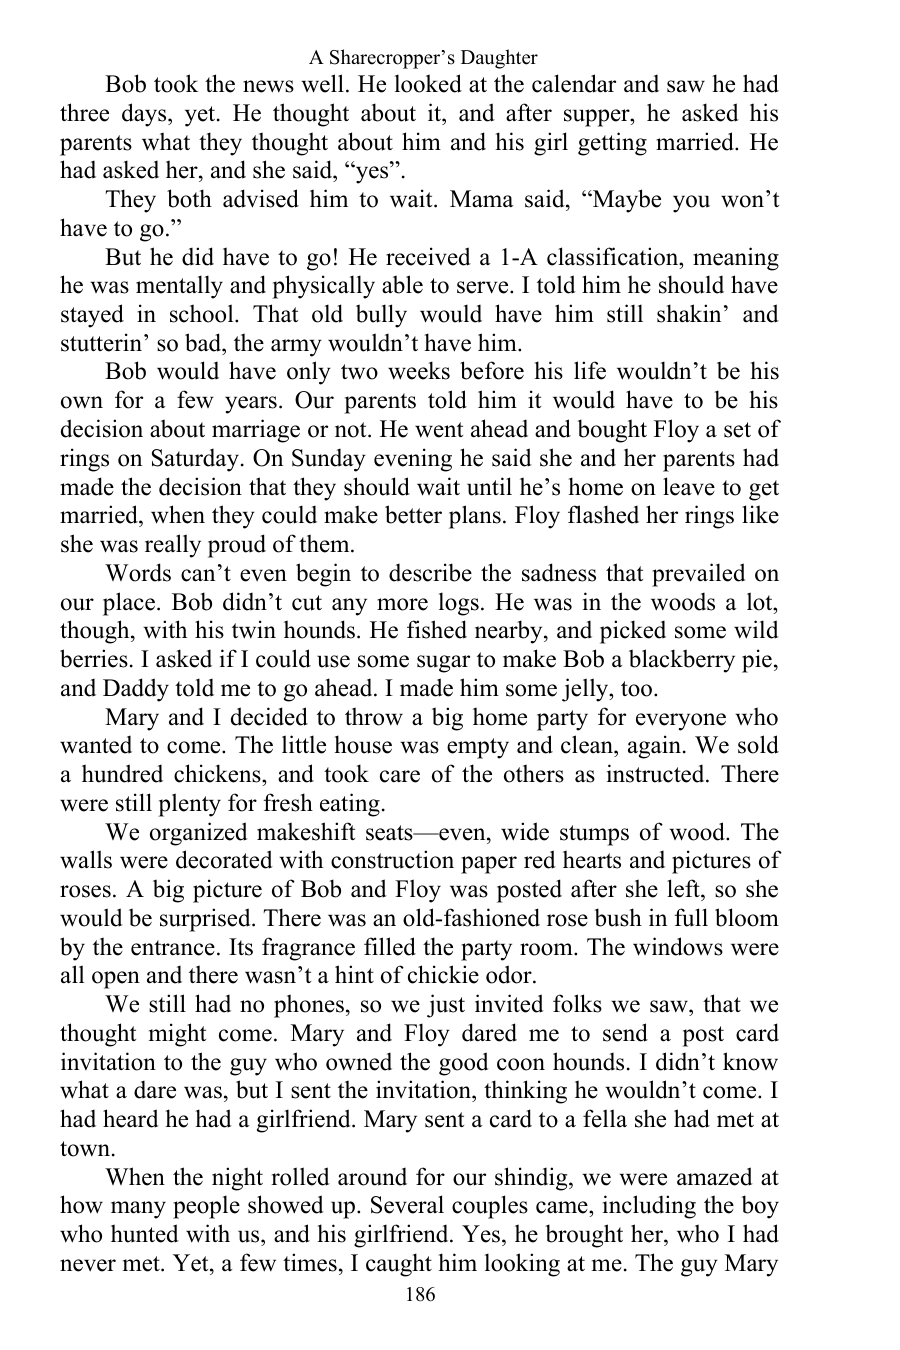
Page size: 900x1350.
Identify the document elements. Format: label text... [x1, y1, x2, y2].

text Bob took the news well. He looked at the calendar and saw he had three days, yet. He thought about it, and after supper, he asked his parents what they thought about him and his girl getting married. He had asked her, and she said, “yes”. [60, 69, 780, 184]
text But he did have to go! He received a 1-A classification, meaning he was mentally and physically able to serve. I told him he should have stayed in school. That old bully would have him still shakin’ and stutterin’ so bad, the army wouldn’t have him. [60, 242, 780, 357]
text Words can’t even begin to describe the sadness that prevailed on our place. Bob didn’t cut any more logs. He was in the woods a lot, though, with his twin hounds. He fished nearby, and picked some wild berries. I asked if I could use some sugar to make Bob a blackberry pie, and Daddy told me to go ahead. I made him some jelly, too. [60, 558, 780, 702]
text Mary and I decided to throw a big home party for everyone who wanted to come. The little house was empty and clean, again. We sold a hundred chickens, and took care of the others as instructed. There were still plenty for fresh eating. [60, 702, 780, 817]
text They both advised him to wait. Mama said, “Maybe you won’t have to go.” [60, 184, 780, 242]
text We organized makeshift seats—even, wide stumps of wood. The walls were decorated with construction paper red hearts and pictures of roses. A big picture of Bob and Floy was posted after she left, so she would be surprised. There was an old-fashioned rose bush in full bloom by the entrance. Its fragrance filled the party room. The windows were all open and there wasn’t a hint of chickie odor. [60, 817, 780, 989]
text Bob would have only two weeks before his life wouldn’t be his own for a few years. Our parents told him it would have to be his decision about marriage or not. He went ahead and bought Floy a set of rings on Saturday. On Sunday evening he said she and her parents had made the decision that they should wait until he’s home on leave to get married, when they could make better plans. Floy flashed her rings like she was really proud of them. [60, 357, 780, 558]
text We still had no phones, so we just invited folks we saw, that we thought might come. Mary and Floy dared me to send a post card invitation to the guy who owned the good coon hounds. I didn’t know what a dare was, but I sent the invitation, thinking he wouldn’t come. I had heard he had a girlfriend. Mary sent a card to a fella she had met at town. [60, 989, 780, 1162]
